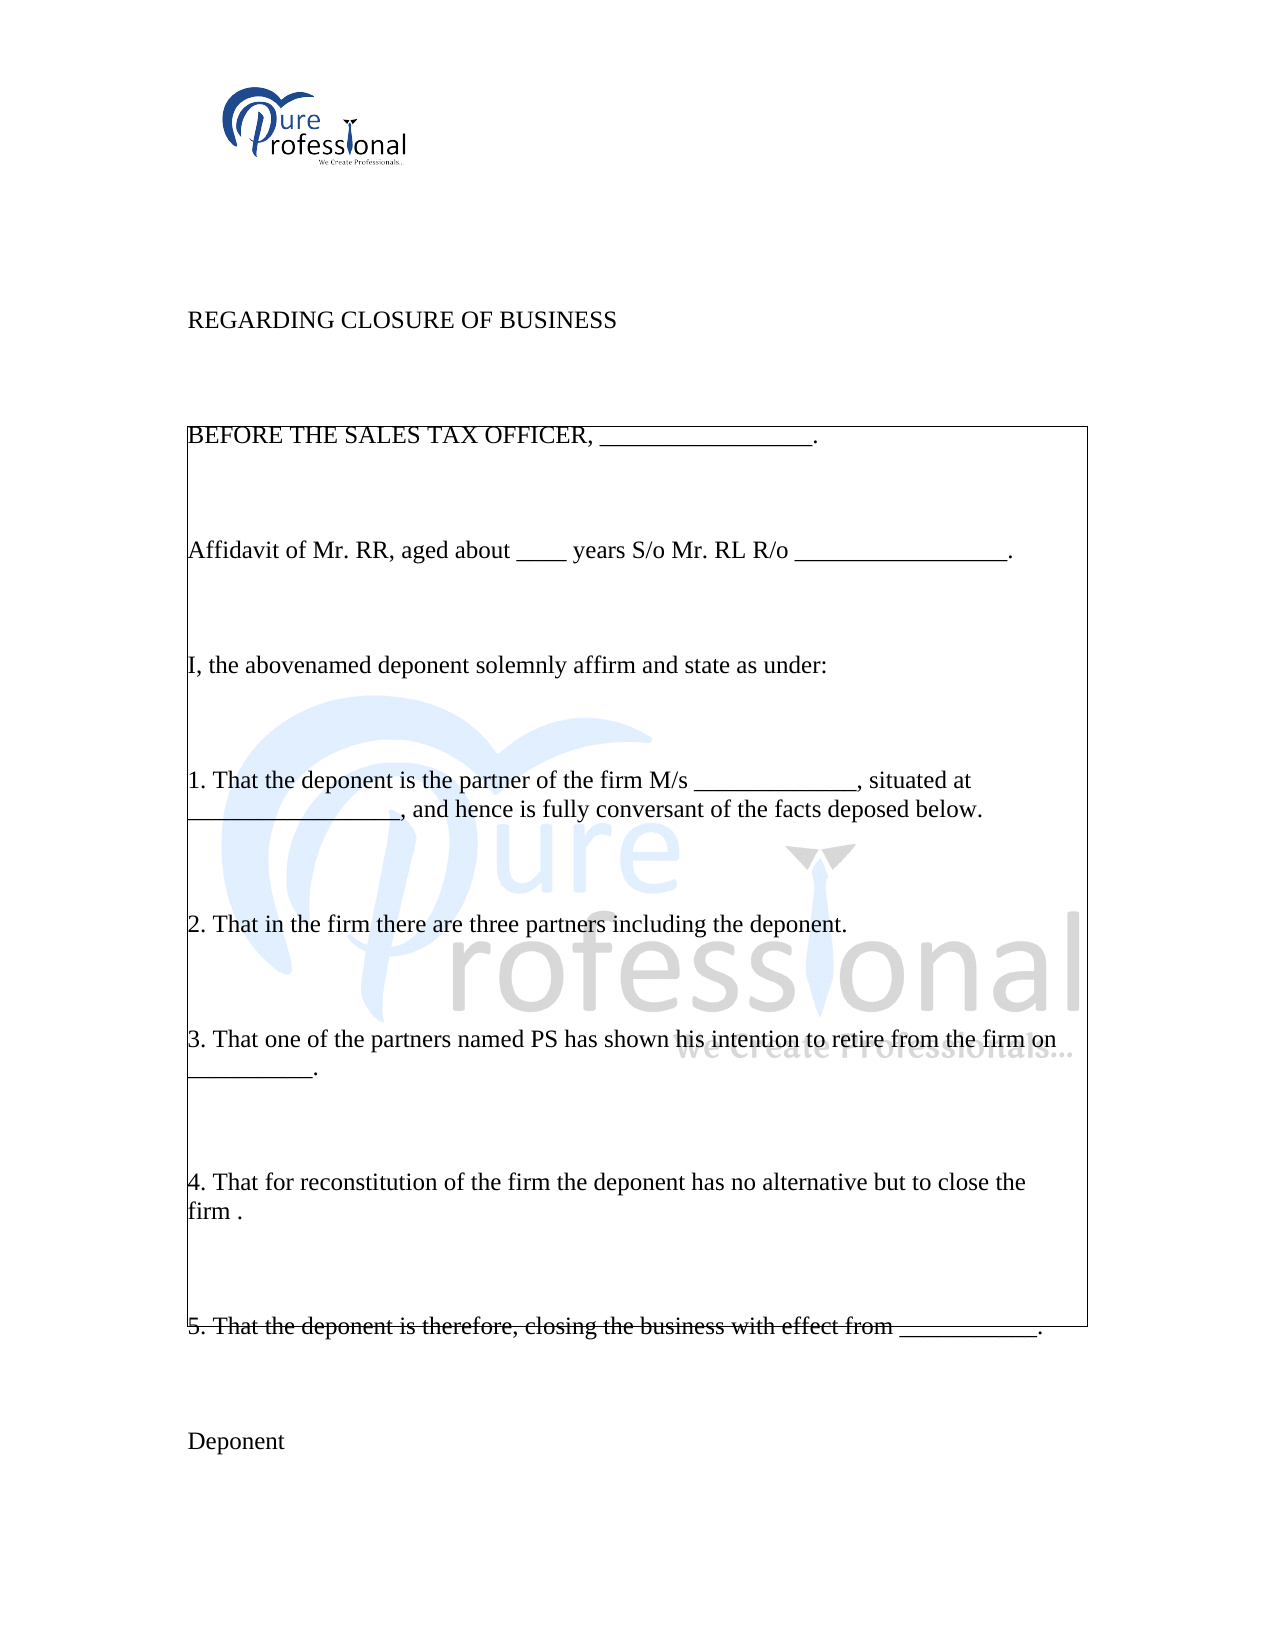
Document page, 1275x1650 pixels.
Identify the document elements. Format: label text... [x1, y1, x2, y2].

picture [187, 0, 440, 253]
text 5. That the deponent is therefore, closing the business with effect from ___________. [187, 1311, 1087, 1340]
text 2. That in the firm there are three partners including the deponent. [187, 909, 1087, 937]
text Affidavit of Mr. RR, aged about ____ years S/o Mr. RL R/o _________________. [187, 535, 1087, 564]
text I, the abovenamed deponent solemnly affirm and state as under: [187, 650, 1087, 679]
text REGARDING CLOSURE OF BUSINESS [187, 305, 1087, 334]
text 3. That one of the partners named PS has shown his intention to retire from the firm on __________. [187, 1024, 1087, 1081]
text Deponent [187, 1426, 1087, 1455]
text 1. That the deponent is the partner of the firm M/s _____________, situated at _________________, and hence is fully conversant of the facts deposed below. [187, 765, 1087, 822]
text 4. That for reconstitution of the firm the deponent has no alternative but to close the firm . [187, 1167, 1087, 1225]
text BEFORE THE SALES TAX OFFICER, _________________. [187, 420, 1087, 449]
